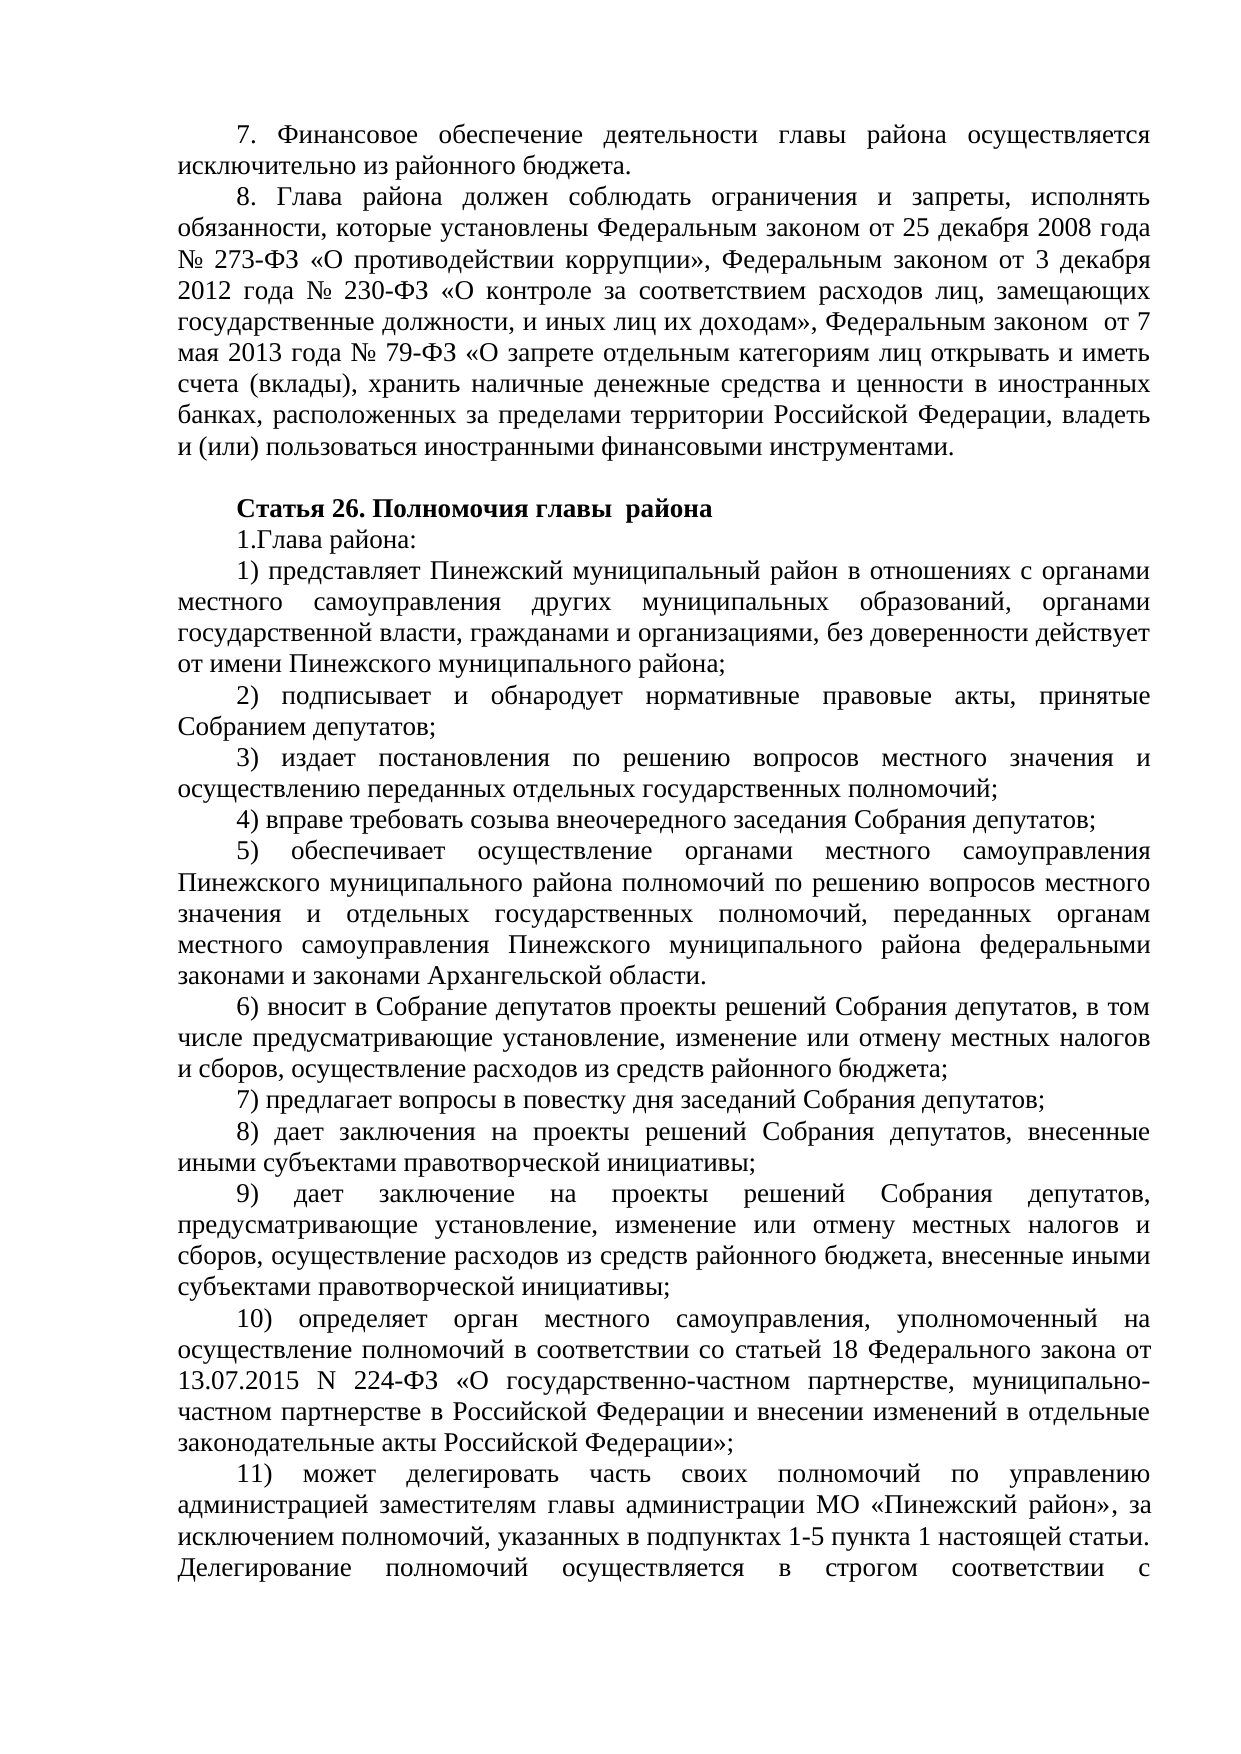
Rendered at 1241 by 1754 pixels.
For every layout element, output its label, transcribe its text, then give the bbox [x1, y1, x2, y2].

text 1) представляет Пинежский муниципальный район в отношениях с органами местного самоуправления других муниципальных образований, органами государственной власти, гражданами и организациями, без доверенности действует от имени Пинежского муниципального района; [177, 554, 1152, 679]
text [177, 1457, 1152, 1582]
text 2) подписывает и обнародует нормативные правовые акты, принятые Собранием депутатов; [177, 679, 1152, 741]
text 8) дает заключения на проекты решений Собрания депутатов, внесенные иными субъектами правотворческой инициативы; [177, 1115, 1152, 1177]
text 8. Глава района должен соблюдать ограничения и запреты, исполнять обязанности, которые установлены Федеральным законом от 25 декабря 2008 года № 273-ФЗ «О противодействии коррупции», Федеральным законом от 3 декабря 2012 года № 230-ФЗ «О контроле за соответствием расходов лиц, замещающих государственные должности, и иных лиц их доходам», Федеральным законом от 7 мая 2013 года № 79-ФЗ «О запрете отдельным категориям лиц открывать и иметь счета (вклады), хранить наличные денежные средства и ценности в иностранных банках, расположенных за пределами территории Российской Федерации, владеть и (или) пользоваться иностранными финансовыми инструментами. [177, 180, 1152, 461]
text 5) обеспечивает осуществление органами местного самоуправления Пинежского муниципального района полномочий по решению вопросов местного значения и отдельных государственных полномочий, переданных органам местного самоуправления Пинежского муниципального района федеральными законами и законами Архангельской области. [177, 834, 1152, 990]
text 3) издает постановления по решению вопросов местного значения и осуществлению переданных отдельных государственных полномочий; [177, 741, 1152, 803]
text Статья 26. Полномочия главы района [177, 492, 1152, 523]
text 9) дает заключение на проекты решений Собрания депутатов, предусматривающие установление, изменение или отмену местных налогов и сборов, осуществление расходов из средств районного бюджета, внесенные иными субъектами правотворческой инициативы; [177, 1177, 1152, 1302]
text 7. Финансовое обеспечение деятельности главы района осуществляется исключительно из районного бюджета. [177, 118, 1152, 180]
text 4) вправе требовать созыва внеочередного заседания Собрания депутатов; [177, 803, 1152, 834]
text 6) вносит в Собрание депутатов проекты решений Собрания депутатов, в том числе предусматривающие установление, изменение или отмену местных налогов и сборов, осуществление расходов из средств районного бюджета; [177, 990, 1152, 1084]
text 7) предлагает вопросы в повестку дня заседаний Собрания депутатов; [177, 1084, 1152, 1115]
text 10) определяет орган местного самоуправления, уполномоченный на осуществление полномочий в соответствии со статьей 18 Федерального закона от 13.07.2015 N 224-ФЗ «О государственно-частном партнерстве, муниципально-частном партнерстве в Российской Федерации и внесении изменений в отдельные законодательные акты Российской Федерации»; [177, 1302, 1152, 1457]
text 1.Глава района: [177, 523, 1152, 554]
